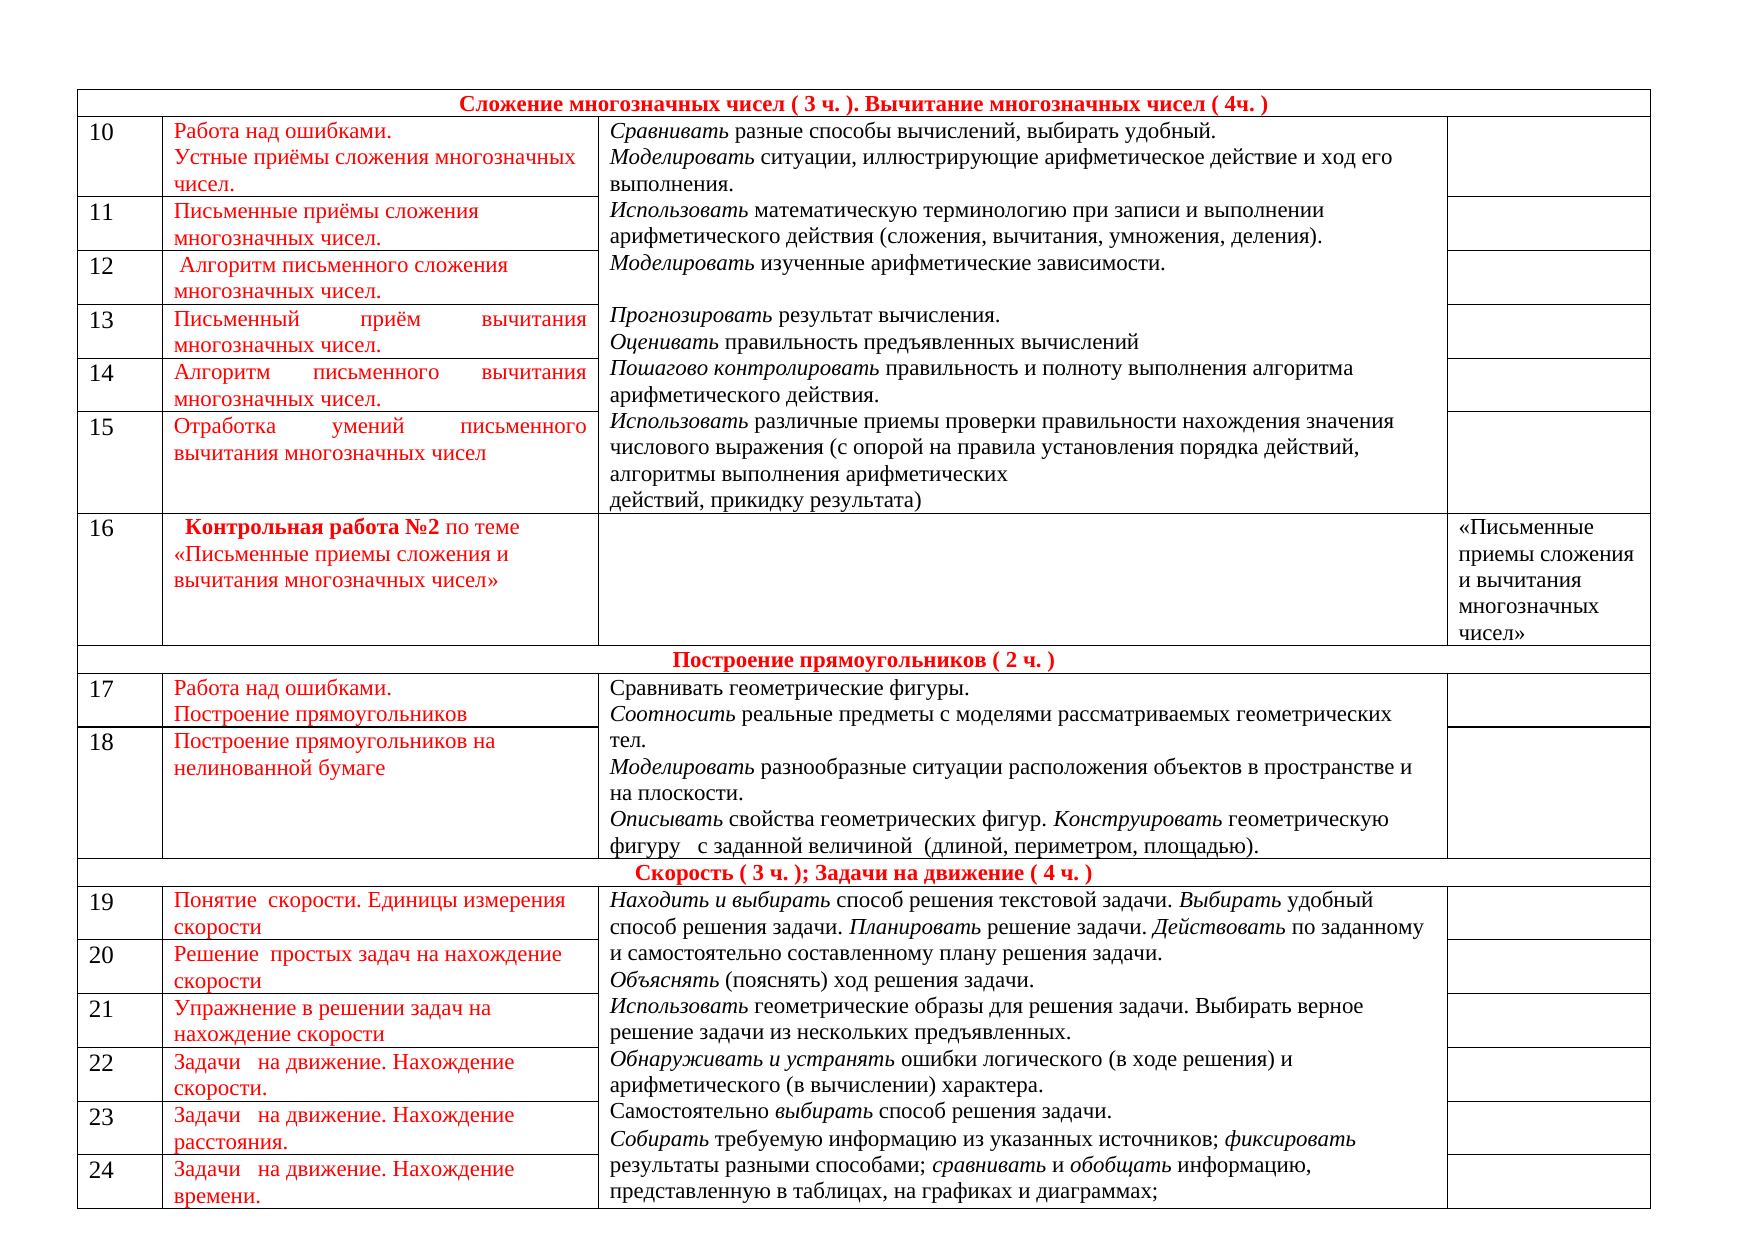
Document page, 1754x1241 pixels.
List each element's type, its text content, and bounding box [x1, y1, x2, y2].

table_cell 23 [78, 1102, 162, 1154]
table_cell Алгоритм письменного вычитания многозначных чисел. [163, 359, 598, 411]
table_cell [1448, 197, 1650, 250]
table_cell [1448, 1155, 1650, 1208]
table_cell [1448, 940, 1650, 993]
table_cell 20 [78, 940, 162, 993]
table_cell Письменные приёмы сложения многозначных чисел. [163, 197, 598, 250]
table_cell 17 [78, 674, 162, 726]
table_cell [163, 1155, 598, 1208]
table_cell [1448, 305, 1650, 357]
table_cell 10 [78, 117, 162, 196]
table_cell [1448, 994, 1650, 1047]
table_cell Письменный приём вычитания многозначных чисел. [163, 305, 598, 357]
table_cell «Письменные приемы сложения и вычитания многозначных чисел» [1448, 514, 1650, 645]
table_cell 16 [78, 514, 162, 645]
table_cell [1448, 728, 1650, 858]
table_cell 11 [78, 197, 162, 250]
table_cell Задачи на движение. Нахождение скорости. [163, 1048, 598, 1101]
table_cell [1448, 251, 1650, 304]
table_cell Скорость ( 3 ч. ); Задачи на движение ( 4 ч. ) [78, 859, 1650, 886]
table_cell [1448, 674, 1650, 726]
table_cell 13 [78, 305, 162, 357]
table_cell 22 [78, 1048, 162, 1101]
table_cell [1448, 1048, 1650, 1101]
table_cell Отработка умений письменного вычитания многозначных чисел [163, 412, 598, 512]
table_cell [1448, 412, 1650, 512]
table_cell Находить и выбирать способ решения текстовой задачи. Выбирать удобный способ решения задачи. Планировать решение задачи. Действовать по заданному и самостоятельно составленному плану решения задачи. Объяснять (пояснять) ход решения задачи. Использовать геометрические образы для решения задачи. Выбирать верное решение задачи из нескольких предъявленных. Обнаруживать и устранять ошибки логического (в ходе решения) и арифметического (в вычислении) характера. Самостоятельно выбирать способ решения задачи. Собирать требуемую информацию из указанных источников; фиксировать результаты разными способами; сравнивать и обобщать информацию, представленную в таблицах, на графиках и диаграммах; Переводить информацию из текстовой формы в табличную [599, 887, 1447, 1208]
table_cell 19 [78, 887, 162, 939]
table_cell Работа над ошибками. Построение прямоугольников [163, 674, 598, 726]
table_cell Упражнение в решении задач на нахождение скорости [163, 994, 598, 1047]
table_cell 14 [78, 359, 162, 411]
table_cell [1448, 359, 1650, 411]
table_cell 15 [78, 412, 162, 512]
table_cell Сравнивать разные способы вычислений, выбирать удобный. Моделировать ситуации, иллюстрирующие арифметическое действие и ход его выполнения. Использовать математическую терминологию при записи и выполнении арифметического действия (сложения, вычитания, умножения, деления). Моделировать изученные арифметические зависимости. Прогнозировать результат вычисления. Оценивать правильность предъявленных вычислений Пошагово контролировать правильность и полноту выполнения алгоритма арифметического действия. Использовать различные приемы проверки правильности нахождения значения числового выражения (с опорой на правила установления порядка действий, алгоритмы выполнения арифметических действий, прикидку результата) [599, 117, 1447, 512]
table_cell 21 [78, 994, 162, 1047]
table_cell [1448, 1102, 1650, 1154]
table_cell Сложение многозначных чисел ( 3 ч. ). Вычитание многозначных чисел ( 4ч. ) [78, 90, 1650, 116]
table_cell [1448, 887, 1650, 939]
table_cell Задачи на движение. Нахождение расстояния. [163, 1102, 598, 1154]
table_cell [599, 514, 1447, 645]
table_cell [1448, 117, 1650, 196]
table_cell Сравнивать геометрические фигуры. Соотносить реальные предметы с моделями рассматриваемых геометрических тел. Моделировать разнообразные ситуации расположения объектов в пространстве и на плоскости. Описывать свойства геометрических фигур. Конструировать геометрическую фигуру с заданной величиной (длиной, периметром, площадью). [599, 674, 1447, 858]
table_cell Алгоритм письменного сложения многозначных чисел. [163, 251, 598, 304]
table_cell Контрольная работа №2 по теме «Письменные приемы сложения и вычитания многозначных чисел» [163, 514, 598, 645]
table_cell 12 [78, 251, 162, 304]
table_cell Работа над ошибками. Устные приёмы сложения многозначных чисел. [163, 117, 598, 196]
table_cell Понятие скорости. Единицы измерения скорости [163, 887, 598, 939]
table_cell Построение прямоугольников ( 2 ч. ) [78, 646, 1650, 673]
table_cell 24 [78, 1155, 162, 1208]
table_cell Решение простых задач на нахождение скорости [163, 940, 598, 993]
table_cell 18 [78, 728, 162, 858]
table_cell Построение прямоугольников на нелинованной бумаге [163, 728, 598, 858]
